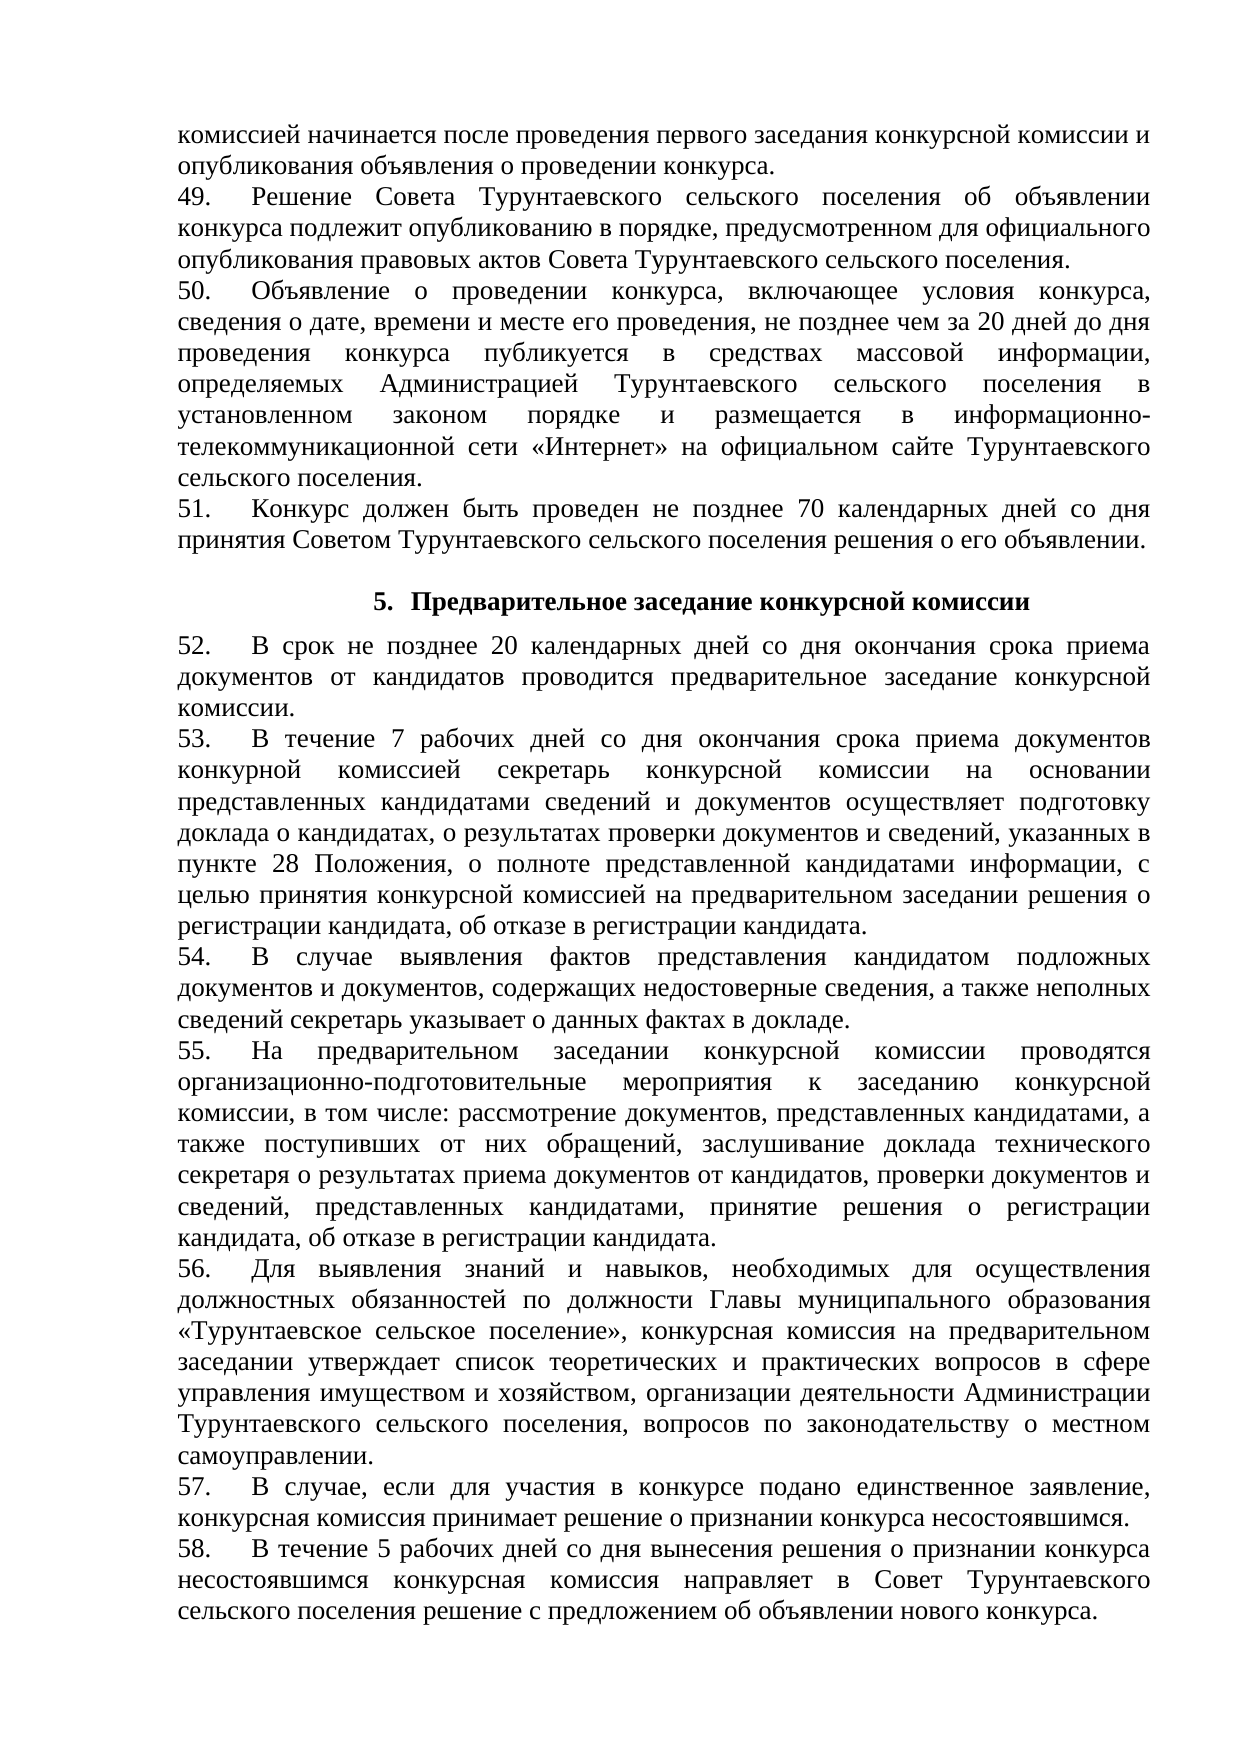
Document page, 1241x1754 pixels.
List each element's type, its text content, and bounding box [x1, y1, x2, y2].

list Для выявления знаний и навыков, необходимых для осуществления должностных обязанностей по должности Главы муниципального образования «Турунтаевское сельское поселение», конкурсная комиссия на предварительном заседании утверждает список теоретических и практических вопросов в сфере управления имуществом и хозяйством, организации деятельности Администрации Турунтаевского сельского поселения, вопросов по законодательству о местном самоуправлении. [177, 1252, 1152, 1470]
list Конкурс должен быть проведен не позднее 70 календарных дней со дня принятия Советом Турунтаевского сельского поселения решения о его объявлении. [177, 492, 1152, 554]
list Объявление о проведении конкурса, включающее условия конкурса, сведения о дате, времени и месте его проведения, не позднее чем за 20 дней до дня проведения конкурса публикуется в средствах массовой информации, определяемых Администрацией Турунтаевского сельского поселения в установленном законом порядке и размещается в информационно-телекоммуникационной сети «Интернет» на официальном сайте Турунтаевского сельского поселения. [177, 274, 1152, 492]
list В течение 7 рабочих дней со дня окончания срока приема документов конкурной комиссией секретарь конкурсной комиссии на основании представленных кандидатами сведений и документов осуществляет подготовку доклада о кандидатах, о результатах проверки документов и сведений, указанных в пункте 28 Положения, о полноте представленной кандидатами информации, с целью принятия конкурсной комиссией на предварительном заседании решения о регистрации кандидата, об отказе в регистрации кандидата. [177, 722, 1152, 940]
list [177, 118, 1152, 180]
list В течение 5 рабочих дней со дня вынесения решения о признании конкурса несостоявшимся конкурсная комиссия направляет в Совет Турунтаевского сельского поселения решение с предложением об объявлении нового конкурса. [177, 1532, 1152, 1626]
list В случае выявления фактов представления кандидатом подложных документов и документов, содержащих недостоверные сведения, а также неполных сведений секретарь указывает о данных фактах в докладе. [177, 940, 1152, 1034]
list На предварительном заседании конкурсной комиссии проводятся организационно-подготовительные мероприятия к заседанию конкурсной комиссии, в том числе: рассмотрение документов, представленных кандидатами, а также поступивших от них обращений, заслушивание доклада технического секретаря о результатах приема документов от кандидатов, проверки документов и сведений, представленных кандидатами, принятие решения о регистрации кандидата, об отказе в регистрации кандидата. [177, 1034, 1152, 1252]
list Решение Совета Турунтаевского сельского поселения об объявлении конкурса подлежит опубликованию в порядке, предусмотренном для официального опубликования правовых актов Совета Турунтаевского сельского поселения. [177, 180, 1152, 274]
list В случае, если для участия в конкурсе подано единственное заявление, конкурсная комиссия принимает решение о признании конкурса несостоявшимся. [177, 1470, 1152, 1532]
list В срок не позднее 20 календарных дней со дня окончания срока приема документов от кандидатов проводится предварительное заседание конкурсной комиссии. [177, 629, 1152, 722]
list Предварительное заседание конкурсной комиссии [252, 585, 1152, 616]
